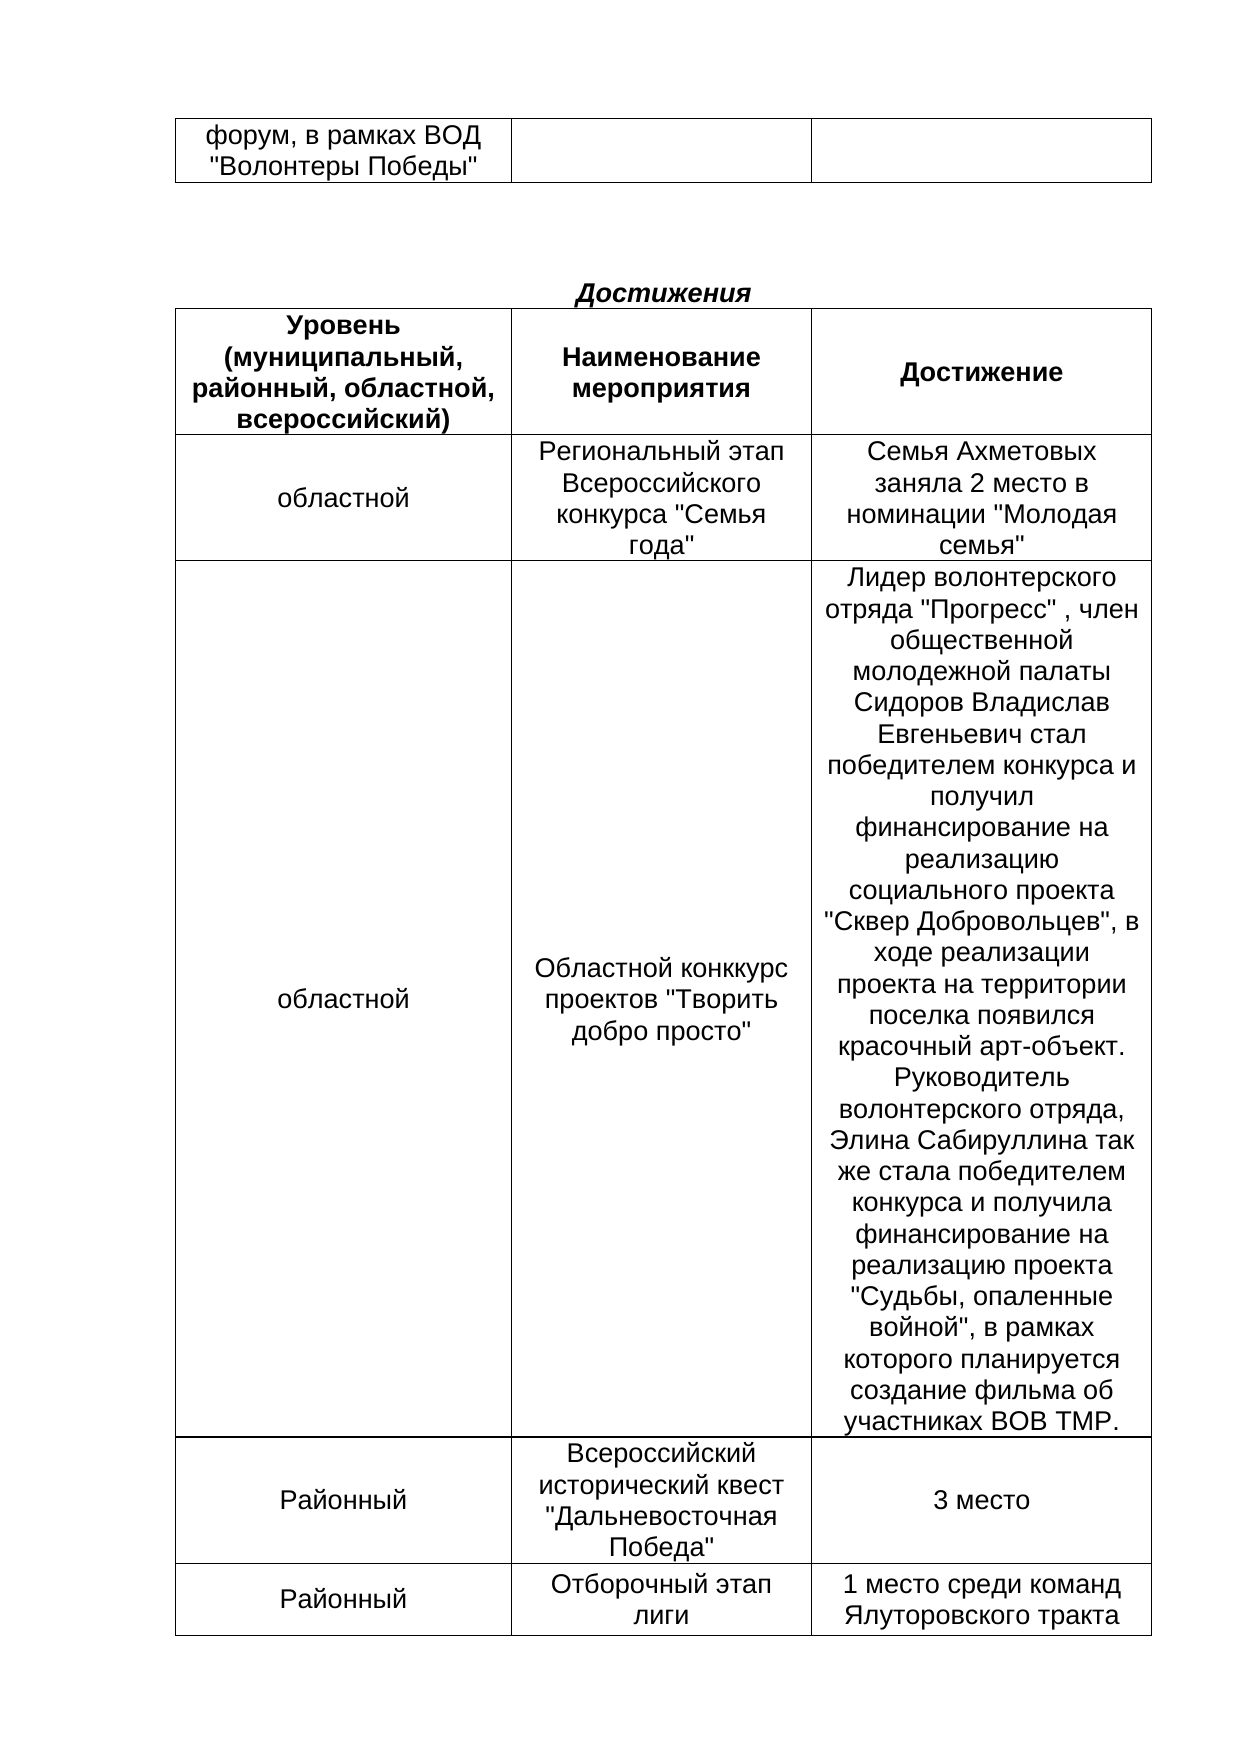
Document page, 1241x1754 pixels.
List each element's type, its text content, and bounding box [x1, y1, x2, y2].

table_cell 3 место [812, 1438, 1151, 1562]
table_cell Лидер волонтерского отряда "Прогресс" , член общественной молодежной палаты Сидоров Владислав Евгеньевич стал победителем конкурса и получил финансирование на реализацию социального проекта "Сквер Добровольцев", в ходе реализации проекта на территории поселка появился красочный арт-объект. Руководитель волонтерского отряда, Элина Сабируллина так же стала победителем конкурса и получила финансирование на реализацию проекта "Судьбы, опаленные войной", в рамках которого планируется создание фильма об участниках ВОВ ТМР. [812, 561, 1151, 1436]
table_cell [176, 119, 511, 182]
table_cell 3 [812, 119, 1151, 182]
table_cell областной [176, 561, 511, 1436]
table_cell Наименование мероприятия [512, 309, 811, 434]
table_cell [512, 1564, 811, 1635]
table_cell Районный [176, 1438, 511, 1562]
table_cell Областной конккурс проектов "Творить добро просто" [512, 561, 811, 1436]
table_header Достижения [176, 277, 1152, 308]
table_cell Региональный этап Всероссийского конкурса "Семья года" [512, 435, 811, 560]
table_cell областной [176, 435, 511, 560]
table_cell Районный [176, 1564, 511, 1635]
table_cell Достижение [812, 309, 1151, 434]
table_cell Уровень (муниципальный, районный, областной, всероссийский) [176, 309, 511, 434]
table_cell Семья Ахметовых заняла 2 место в номинации "Молодая семья" [812, 435, 1151, 560]
table_cell Всероссийский исторический квест "Дальневосточная Победа" [512, 1438, 811, 1562]
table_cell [812, 1564, 1151, 1635]
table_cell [512, 119, 811, 182]
